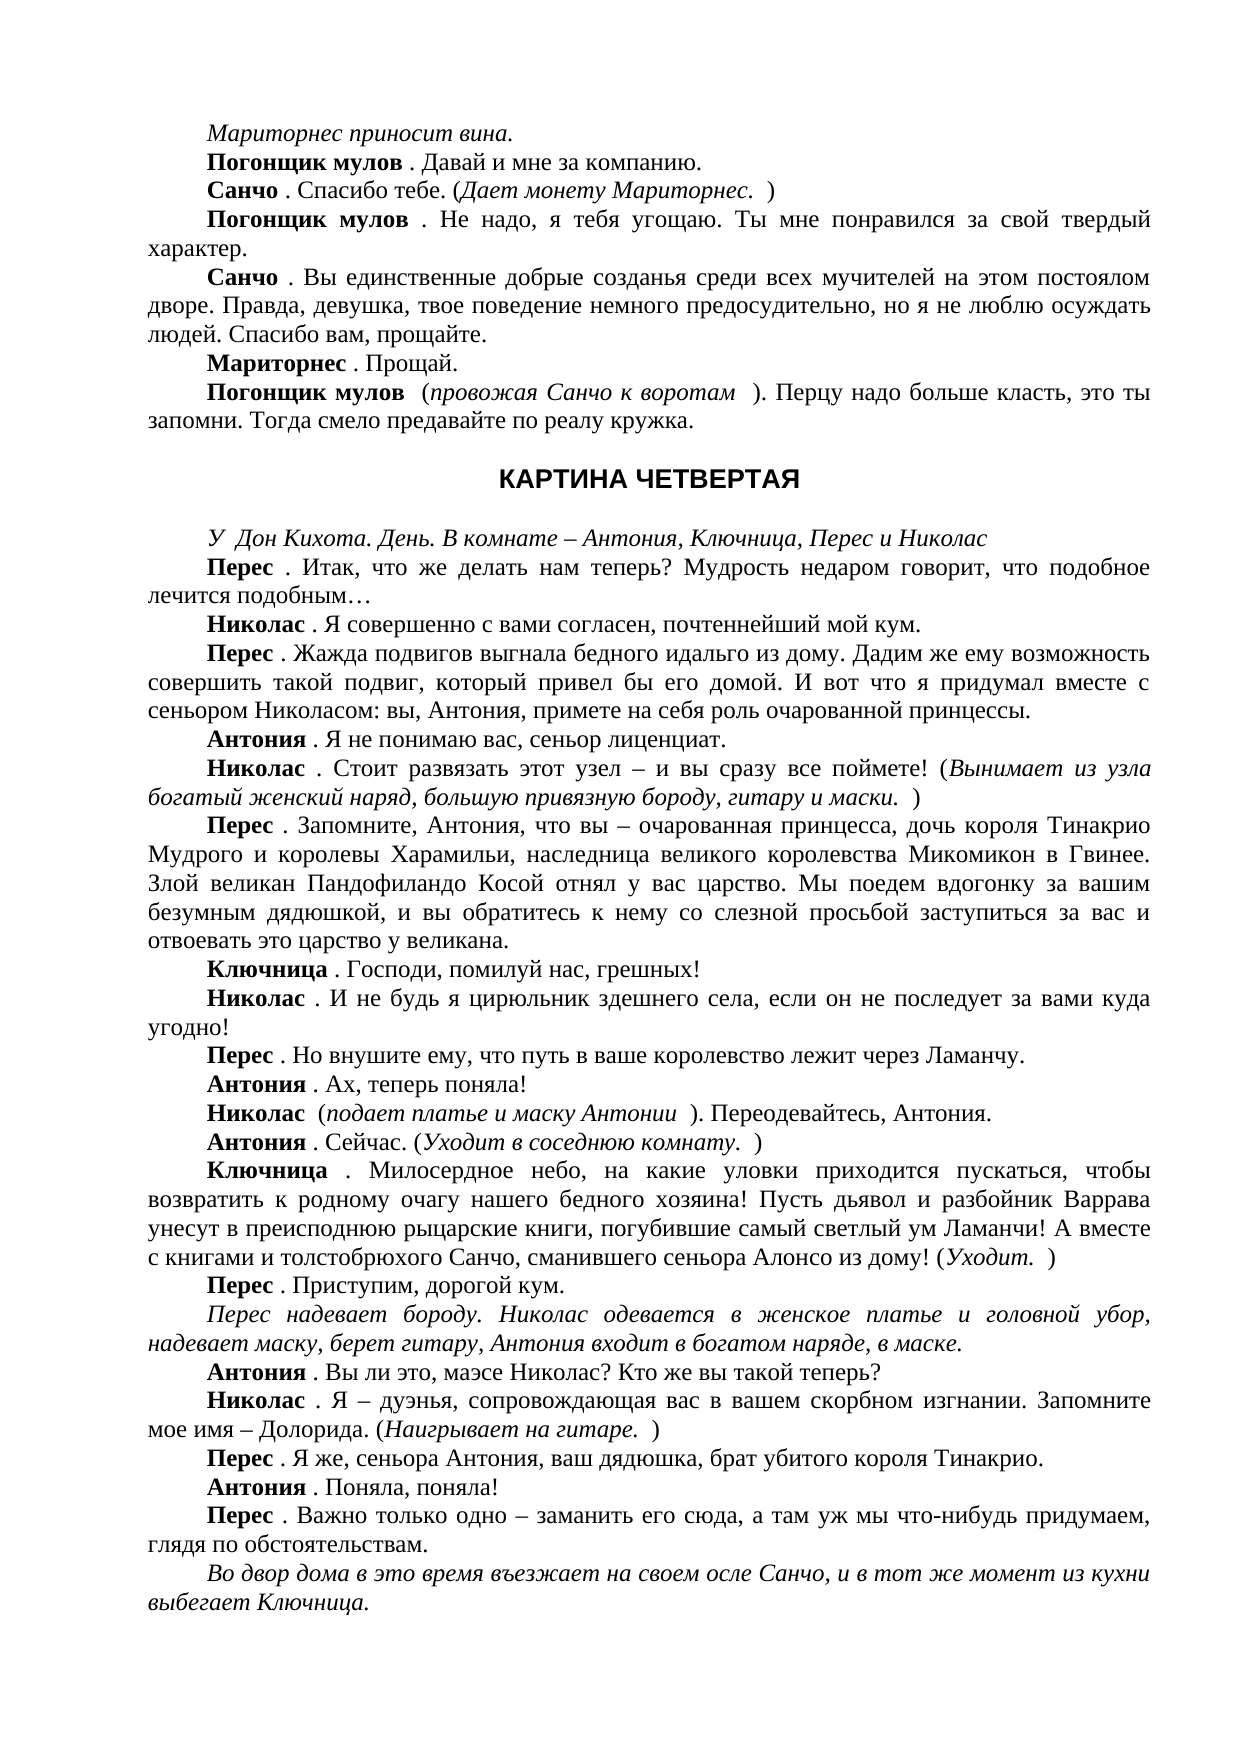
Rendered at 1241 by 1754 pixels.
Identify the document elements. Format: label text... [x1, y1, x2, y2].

text Ключница . Милосердное небо, на какие уловки приходится пускаться, чтобы возвратить к родному очагу нашего бедного хозяина! Пусть дьявол и разбойник Варрава унесут в преисподнюю рыцарские книги, погубившие самый светлый ум Ламанчи! А вместе с книгами и толстобрюхого Санчо, сманившего сеньора Алонсо из дому! (Уходит. ) [148, 1156, 1152, 1271]
subtitle КАРТИНА ЧЕТВЕРТАЯ [148, 463, 1152, 494]
text Санчо . Спасибо тебе. (Дает монету Мариторнес. ) [148, 176, 1152, 204]
text Перес . Но внушите ему, что путь в ваше королевство лежит через Ламанчу. [148, 1041, 1152, 1069]
text Николас . Стоит развязать этот узел – и вы сразу все поймете! (Вынимает из узла богатый женский наряд, большую привязную бороду, гитару и маски. ) [148, 753, 1152, 811]
text Мариторнес приносит вина. [148, 118, 1152, 147]
text Во двор дома в это время въезжает на своем осле Санчо, и в тот же момент из кухни выбегает Ключница. [148, 1558, 1152, 1616]
text Перес . Жажда подвигов выгнала бедного идальго из дому. Дадим же ему возможность совершить такой подвиг, который привел бы его домой. И вот что я придумал вместе с сеньором Николасом: вы, Антония, примете на себя роль очарованной принцессы. [148, 638, 1152, 724]
text У Дон Кихота. День. В комнате – Антония, Ключница, Перес и Николас [148, 523, 1152, 552]
text Погонщик мулов . Давай и мне за компанию. [148, 147, 1152, 176]
text Санчо . Вы единственные добрые созданья среди всех мучителей на этом постоялом дворе. Правда, девушка, твое поведение немного предосудительно, но я не люблю осуждать людей. Спасибо вам, прощайте. [148, 262, 1152, 348]
text Антония . Поняла, поняла! [148, 1472, 1152, 1501]
text Перес . Я же, сеньора Антония, ваш дядюшка, брат убитого короля Тинакрио. [148, 1443, 1152, 1472]
text Николас . И не будь я цирюльник здешнего села, если он не последует за вами куда угодно! [148, 983, 1152, 1041]
text Антония . Я не понимаю вас, сеньор лиценциат. [148, 724, 1152, 753]
text Перес . Запомните, Антония, что вы – очарованная принцесса, дочь короля Тинакрио Мудрого и королевы Харамильи, наследница великого королевства Микомикон в Гвинее. Злой великан Пандофиландо Косой отнял у вас царство. Мы поедем вдогонку за вашим безумным дядюшкой, и вы обратитесь к нему со слезной просьбой заступиться за вас и отвоевать это царство у великана. [148, 811, 1152, 954]
text Антония . Сейчас. (Уходит в соседнюю комнату. ) [148, 1127, 1152, 1156]
text Николас . Я – дуэнья, сопровождающая вас в вашем скорбном изгнании. Запомните мое имя – Долорида. (Наигрывает на гитаре. ) [148, 1386, 1152, 1443]
text Перес надевает бороду. Николас одевается в женское платье и головной убор, надевает маску, берет гитару, Антония входит в богатом наряде, в маске. [148, 1299, 1152, 1357]
text Антония . Ах, теперь поняла! [148, 1069, 1152, 1098]
text Николас . Я совершенно с вами согласен, почтеннейший мой кум. [148, 609, 1152, 638]
text Николас (подает платье и маску Антонии ). Переодевайтесь, Антония. [148, 1098, 1152, 1127]
text Погонщик мулов (провожая Санчо к воротам ). Перцу надо больше класть, это ты запомни. Тогда смело предавайте по реалу кружка. [148, 377, 1152, 434]
text Перес . Приступим, дорогой кум. [148, 1271, 1152, 1299]
text Ключница . Господи, помилуй нас, грешных! [148, 954, 1152, 983]
text Погонщик мулов . Не надо, я тебя угощаю. Ты мне понравился за свой твердый характер. [148, 204, 1152, 262]
text Перес . Итак, что же делать нам теперь? Мудрость недаром говорит, что подобное лечится подобным… [148, 552, 1152, 609]
text Мариторнес . Прощай. [148, 348, 1152, 377]
text Перес . Важно только одно – заманить его сюда, а там уж мы что-нибудь придумаем, глядя по обстоятельствам. [148, 1501, 1152, 1558]
text Антония . Вы ли это, маэсе Николас? Кто же вы такой теперь? [148, 1357, 1152, 1386]
